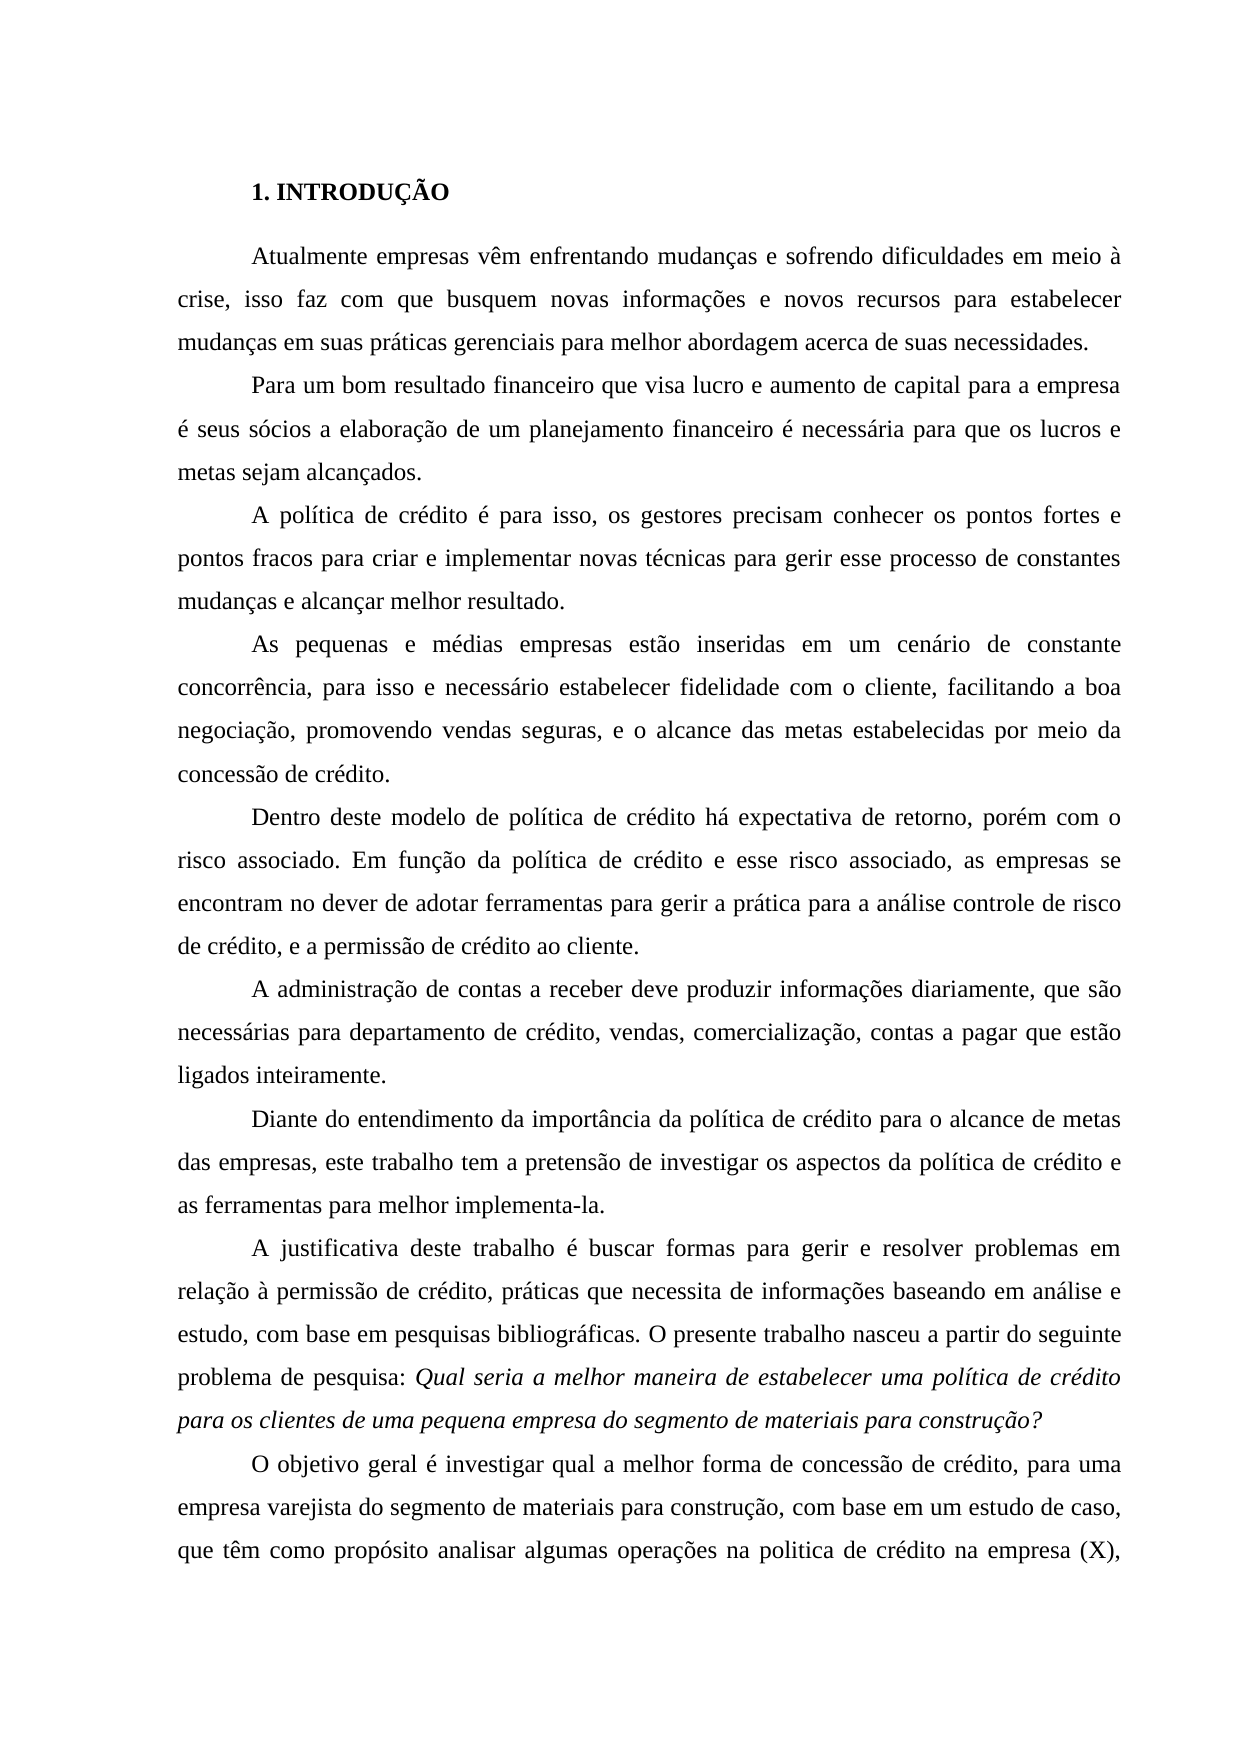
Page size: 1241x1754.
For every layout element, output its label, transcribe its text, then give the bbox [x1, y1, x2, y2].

list Dentro deste modelo de política de crédito há expectativa de retorno, porém com o risco associado. Em função da política de crédito e esse risco associado, as empresas se encontram no dever de adotar ferramentas para gerir a prática para a análise controle de risco de crédito, e a permissão de crédito ao cliente. [177, 802, 1122, 960]
list As pequenas e médias empresas estão inseridas em um cenário de constante concorrência, para isso e necessário estabelecer fidelidade com o cliente, facilitando a boa negociação, promovendo vendas seguras, e o alcance das metas estabelecidas por meio da concessão de crédito. [177, 629, 1122, 787]
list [177, 1449, 1122, 1564]
list Para um bom resultado financeiro que visa lucro e aumento de capital para a empresa é seus sócios a elaboração de um planejamento financeiro é necessária para que os lucros e metas sejam alcançados. [177, 371, 1122, 486]
list A justificativa deste trabalho é buscar formas para gerir e resolver problemas em relação à permissão de crédito, práticas que necessita de informações baseando em análise e estudo, com base em pesquisas bibliográficas. O presente trabalho nasceu a partir do seguinte problema de pesquisa: Qual seria a melhor maneira de estabelecer uma política de crédito para os clientes de uma pequena empresa do segmento de materiais para construção? [177, 1233, 1122, 1434]
list Atualmente empresas vêm enfrentando mudanças e sofrendo dificuldades em meio à crise, isso faz com que busquem novas informações e novos recursos para estabelecer mudanças em suas práticas gerenciais para melhor abordagem acerca de suas necessidades. [177, 241, 1122, 356]
text 1. INTRODUÇÃO [177, 177, 1122, 206]
list A política de crédito é para isso, os gestores precisam conhecer os pontos fortes e pontos fracos para criar e implementar novas técnicas para gerir esse processo de constantes mudanças e alcançar melhor resultado. [177, 500, 1122, 615]
list Diante do entendimento da importância da política de crédito para o alcance de metas das empresas, este trabalho tem a pretensão de investigar os aspectos da política de crédito e as ferramentas para melhor implementa-la. [177, 1104, 1122, 1219]
list A administração de contas a receber deve produzir informações diariamente, que são necessárias para departamento de crédito, vendas, comercialização, contas a pagar que estão ligados inteiramente. [177, 974, 1122, 1089]
